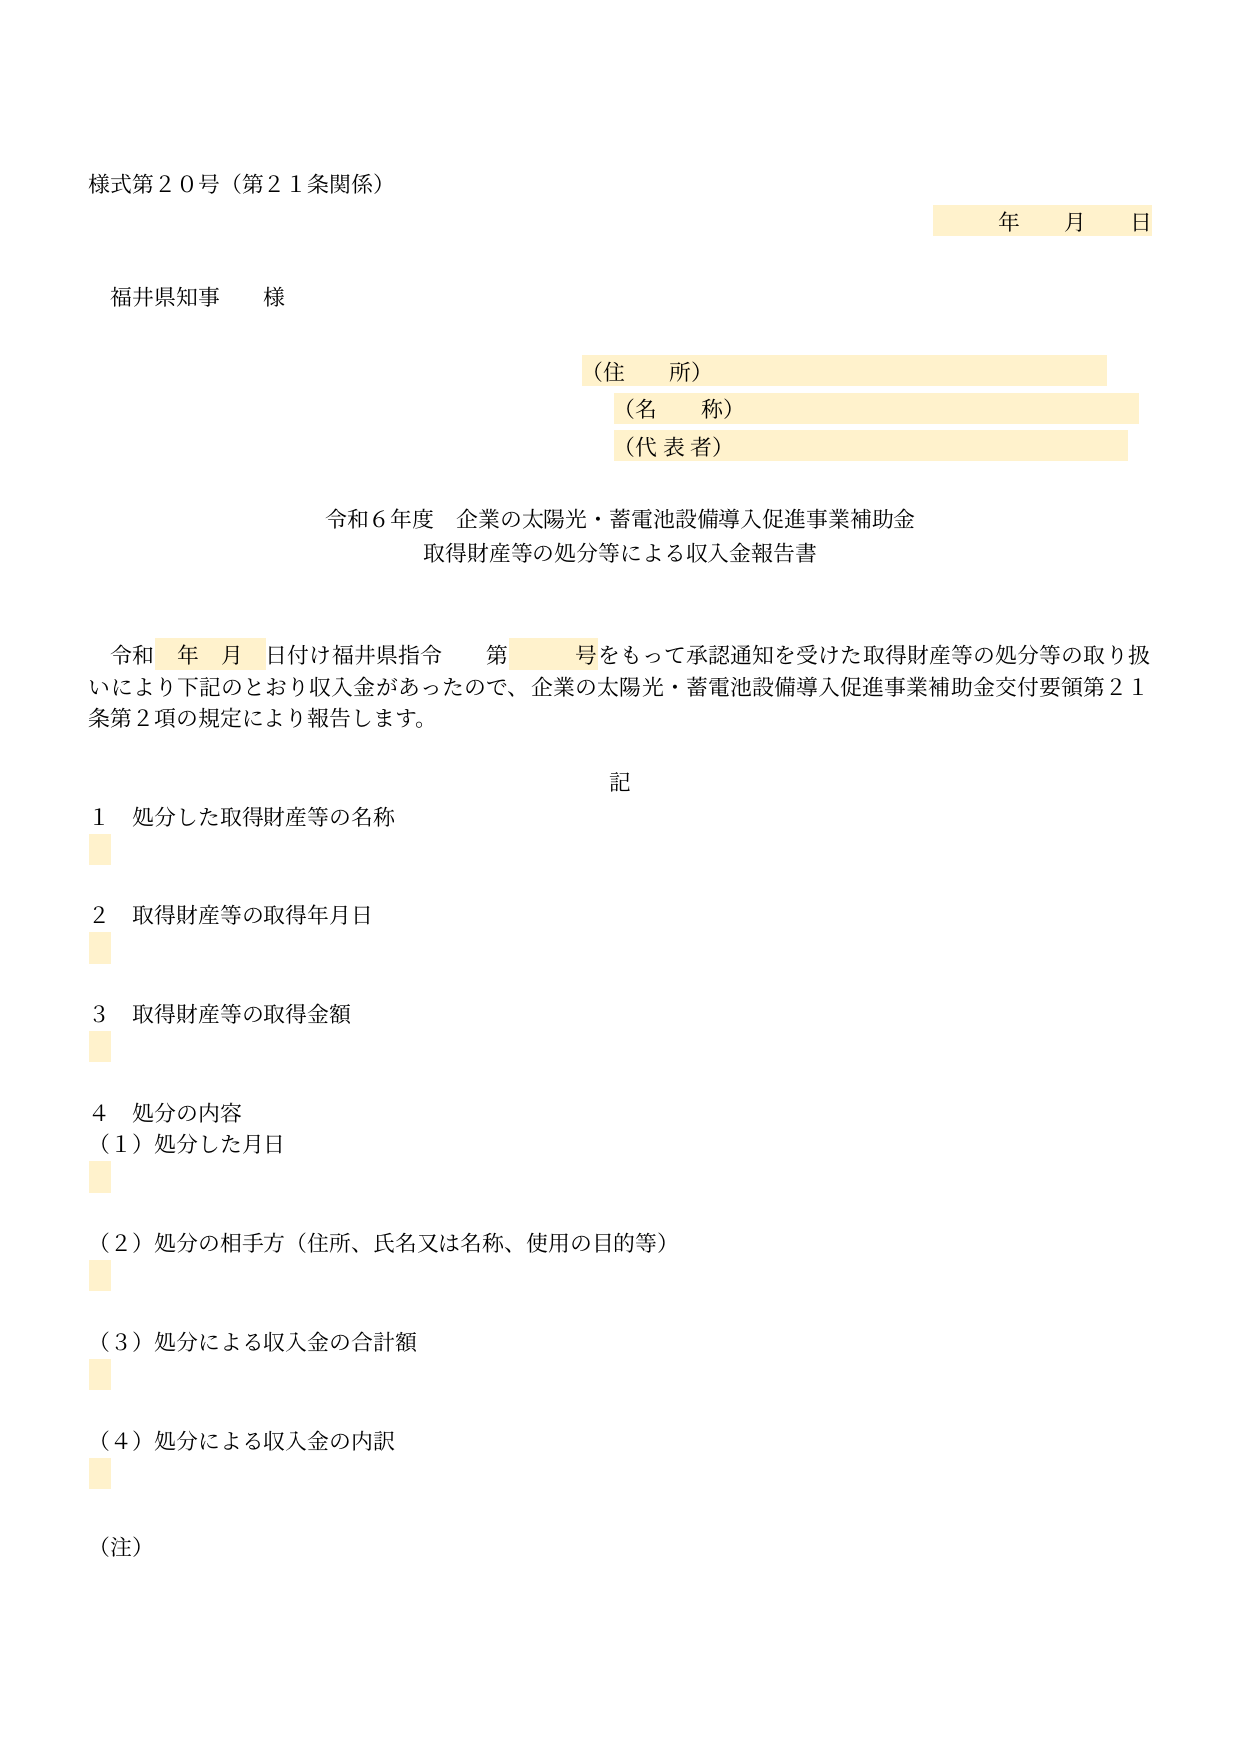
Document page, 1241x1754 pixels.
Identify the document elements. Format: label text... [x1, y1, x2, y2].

text ４ 処分の内容 [89, 1096, 1152, 1128]
text ２ 取得財産等の取得年月日 [89, 899, 1152, 930]
text 取得財産等の処分等による収入金報告書 [89, 533, 1152, 571]
text 記 [89, 762, 1152, 800]
text （代 表 者） [89, 427, 1152, 464]
text ３ 取得財産等の取得金額 [89, 997, 1152, 1029]
text （住 所） [89, 352, 1152, 389]
text 様式第２０号（第２１条関係） [89, 164, 1152, 202]
text 令和６年度 企業の太陽光・蓄電池設備導入促進事業補助金 [89, 502, 1152, 533]
text 福井県知事 様 [89, 277, 1152, 314]
text （３）処分による収入金の合計額 [89, 1325, 1152, 1357]
text （名 称） [89, 389, 1152, 427]
text 令和 年 月 日付け福井県指令 第 号をもって承認通知を受けた取得財産等の処分等の取り扱いにより下記のとおり収入金があったので、企業の太陽光・蓄電池設備導入促進事業補助金交付要領第２１条第２項の規定により報告します。 [89, 638, 1152, 733]
text 年 月 日 [89, 202, 1152, 239]
text （１）処分した月日 [89, 1128, 1152, 1159]
text （注） [89, 1530, 1152, 1562]
text （２）処分の相手方（住所、氏名又は名称、使用の目的等） [89, 1226, 1152, 1258]
text １ 処分した取得財産等の名称 [89, 800, 1152, 831]
text （４）処分による収入金の内訳 [89, 1424, 1152, 1455]
